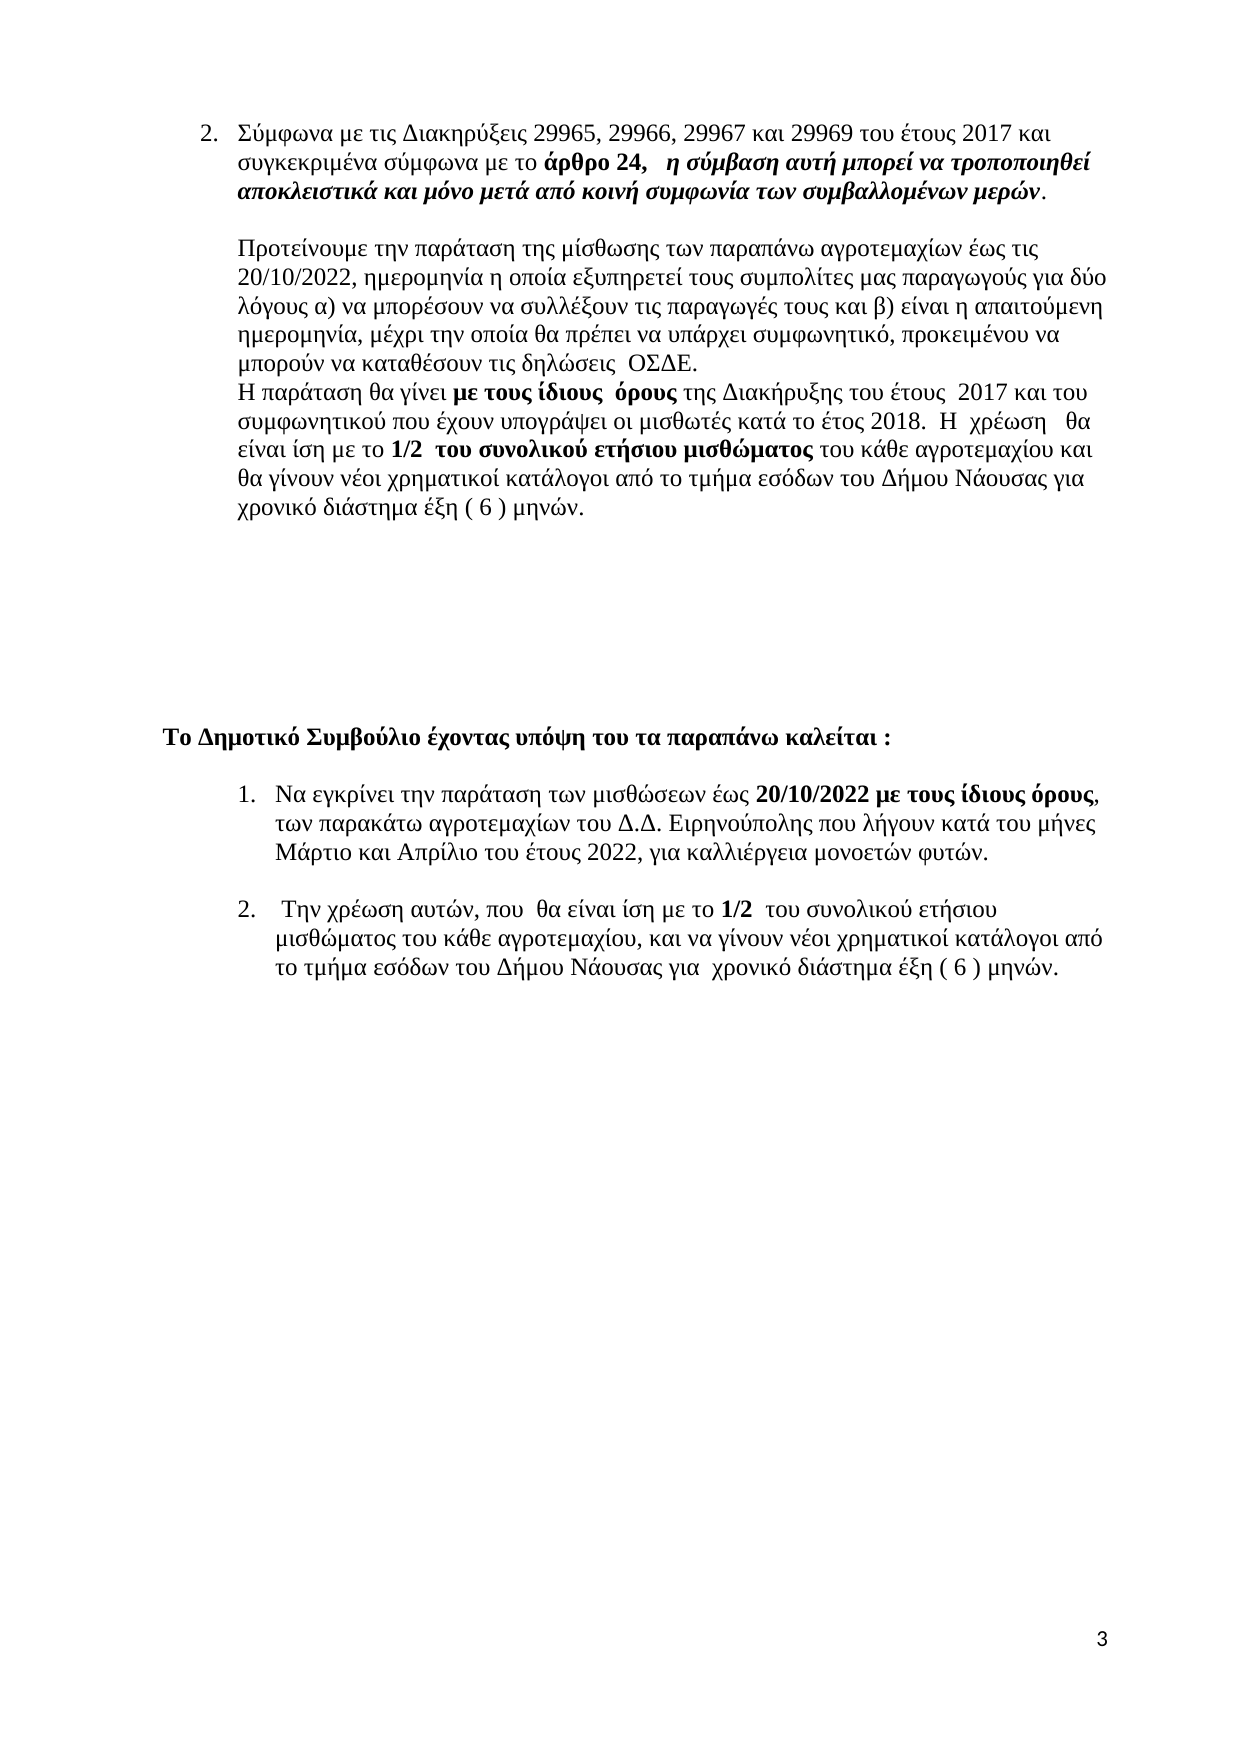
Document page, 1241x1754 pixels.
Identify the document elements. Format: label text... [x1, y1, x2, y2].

list Προτείνουμε την παράταση της μίσθωσης των παραπάνω αγροτεμαχίων έως τις 20/10/2022, ημερομηνία η οποία εξυπηρετεί τους συμπολίτες μας παραγωγούς για δύο λόγους α) να μπορέσουν να συλλέξουν τις παραγωγές τους και β) είναι η απαιτούμενη ημερομηνία, μέχρι την οποία θα πρέπει να υπάρχει συμφωνητικό, προκειμένου να μπορούν να καταθέσουν τις δηλώσεις ΟΣΔΕ. [237, 233, 1107, 377]
text Το Δημοτικό Συμβούλιο έχοντας υπόψη του τα παραπάνω καλείται : [162, 722, 1107, 751]
list Την χρέωση αυτών, που θα είναι ίση με το 1/2 του συνολικού ετήσιου μισθώματος του κάθε αγροτεμαχίου, και να γίνουν νέοι χρηματικοί κατάλογοι από το τμήμα εσόδων του Δήμου Νάουσας για χρονικό διάστημα έξη ( 6 ) μηνών. [237, 894, 1107, 981]
list Να εγκρίνει την παράταση των μισθώσεων έως 20/10/2022 με τους ίδιους όρους, των παρακάτω αγροτεμαχίων του Δ.Δ. Ειρηνούπολης που λήγουν κατά του μήνες Μάρτιο και Απρίλιο του έτους 2022, για καλλιέργεια μονοετών φυτών. [237, 779, 1107, 866]
list Σύμφωνα με τις Διακηρύξεις 29965, 29966, 29967 και 29969 του έτους 2017 και συγκεκριμένα σύμφωνα με το άρθρο 24, η σύμβαση αυτή μπορεί να τροποποιηθεί αποκλειστικά και μόνο μετά από κοινή συμφωνία των συμβαλλομένων μερών. [200, 118, 1107, 204]
list Η παράταση θα γίνει με τους ίδιους όρους της Διακήρυξης του έτους 2017 και του συμφωνητικού που έχουν υπογράψει οι μισθωτές κατά το έτος 2018. Η χρέωση θα είναι ίση με το 1/2 του συνολικού ετήσιου μισθώματος του κάθε αγροτεμαχίου και θα γίνουν νέοι χρηματικοί κατάλογοι από το τμήμα εσόδων του Δήμου Νάουσας για χρονικό διάστημα έξη ( 6 ) μηνών. [237, 377, 1107, 521]
